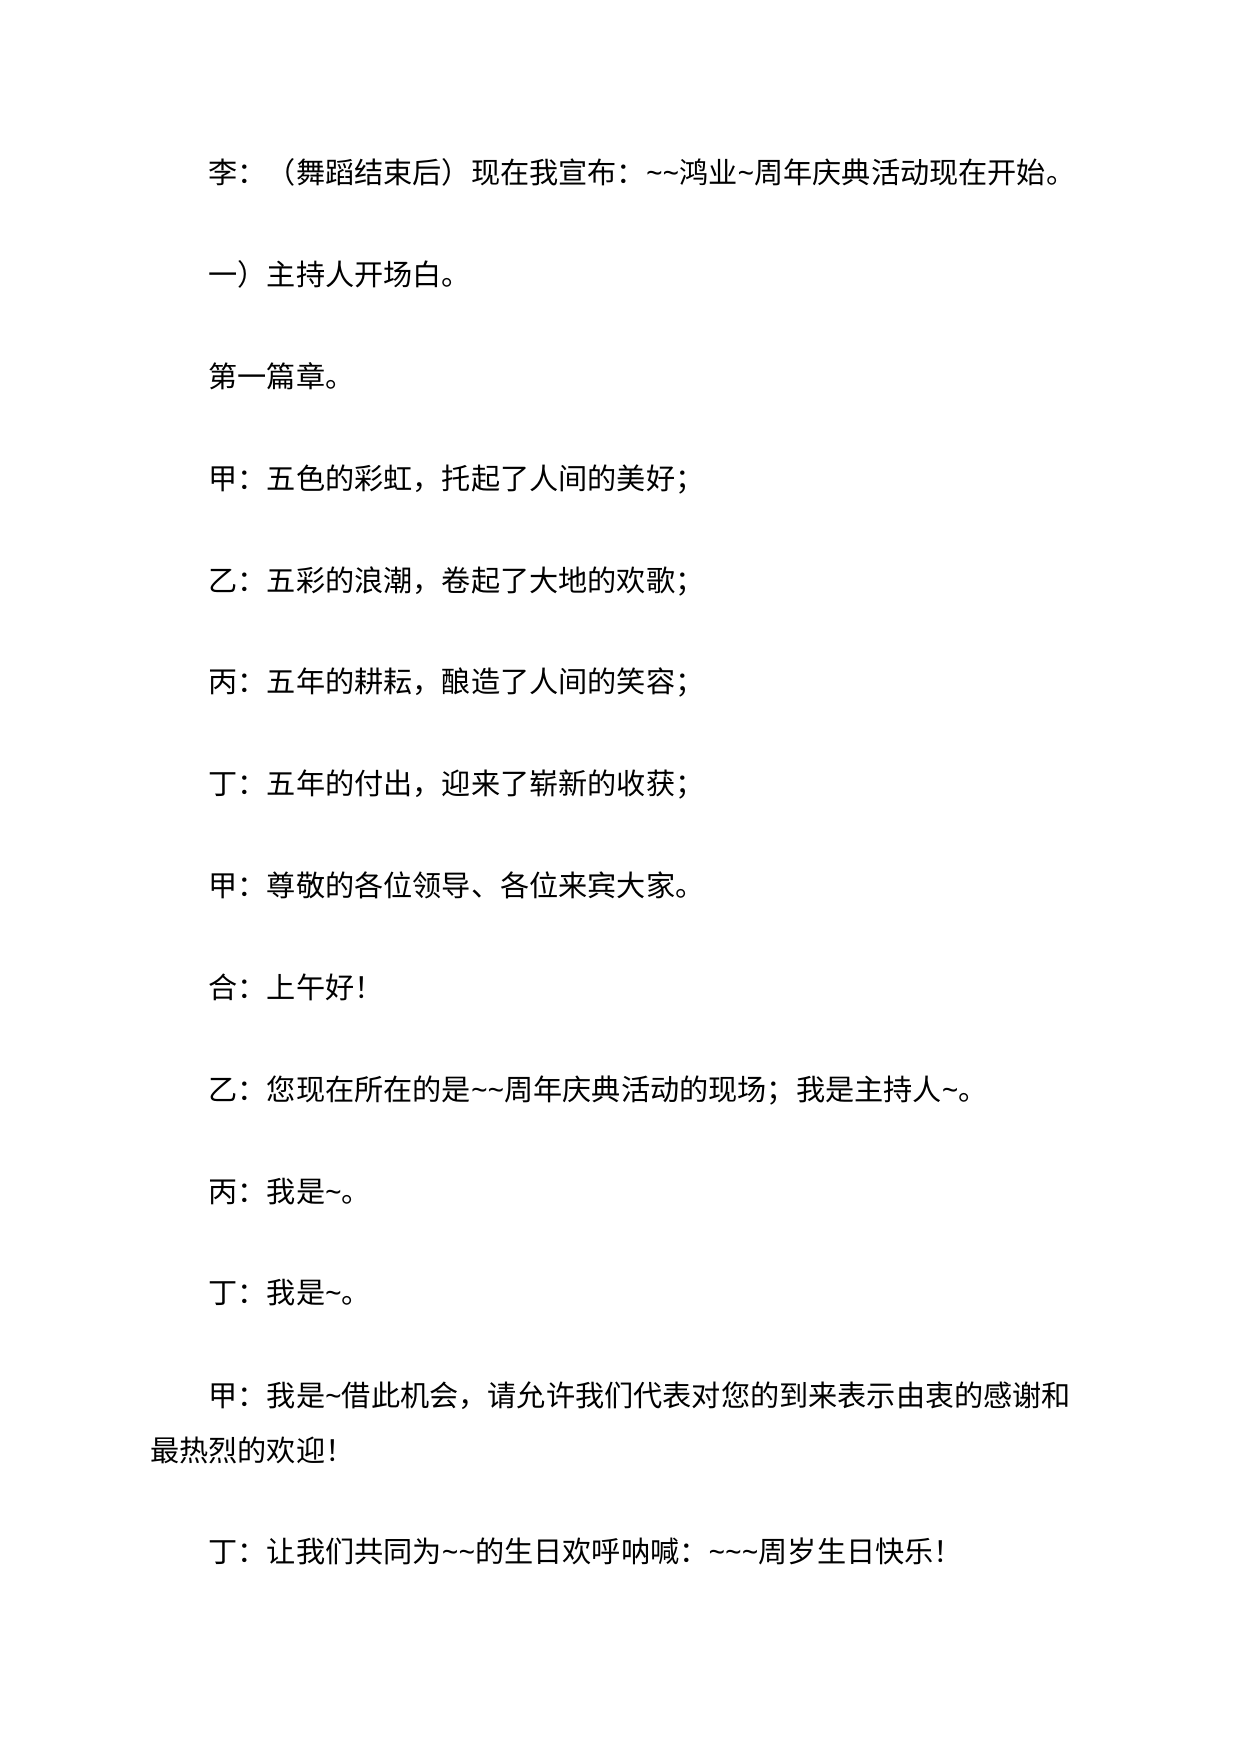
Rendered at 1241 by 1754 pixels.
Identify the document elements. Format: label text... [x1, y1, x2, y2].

text 丁：五年的付出，迎来了崭新的收获； [150, 761, 1090, 803]
text 第一篇章。 [150, 354, 1090, 396]
text 甲：五色的彩虹，托起了人间的美好； [150, 456, 1090, 498]
text 丙：五年的耕耘，酿造了人间的笑容； [150, 659, 1090, 701]
text 丙：我是~。 [150, 1168, 1090, 1211]
text 甲：尊敬的各位领导、各位来宾大家。 [150, 863, 1090, 905]
text 乙：您现在所在的是~~周年庆典活动的现场；我是主持人~。 [150, 1066, 1090, 1108]
text 甲：我是~借此机会，请允许我们代表对您的到来表示由衷的感谢和最热烈的欢迎！ [150, 1372, 1090, 1469]
text 丁：让我们共同为~~的生日欢呼呐喊：~~~周岁生日快乐！ [150, 1529, 1090, 1571]
text 一）主持人开场白。 [150, 252, 1090, 294]
text 乙：五彩的浪潮，卷起了大地的欢歌； [150, 557, 1090, 599]
text 李：（舞蹈结束后）现在我宣布：~~鸿业~周年庆典活动现在开始。 [150, 150, 1090, 192]
text 丁：我是~。 [150, 1270, 1090, 1312]
text 合：上午好！ [150, 964, 1090, 1007]
